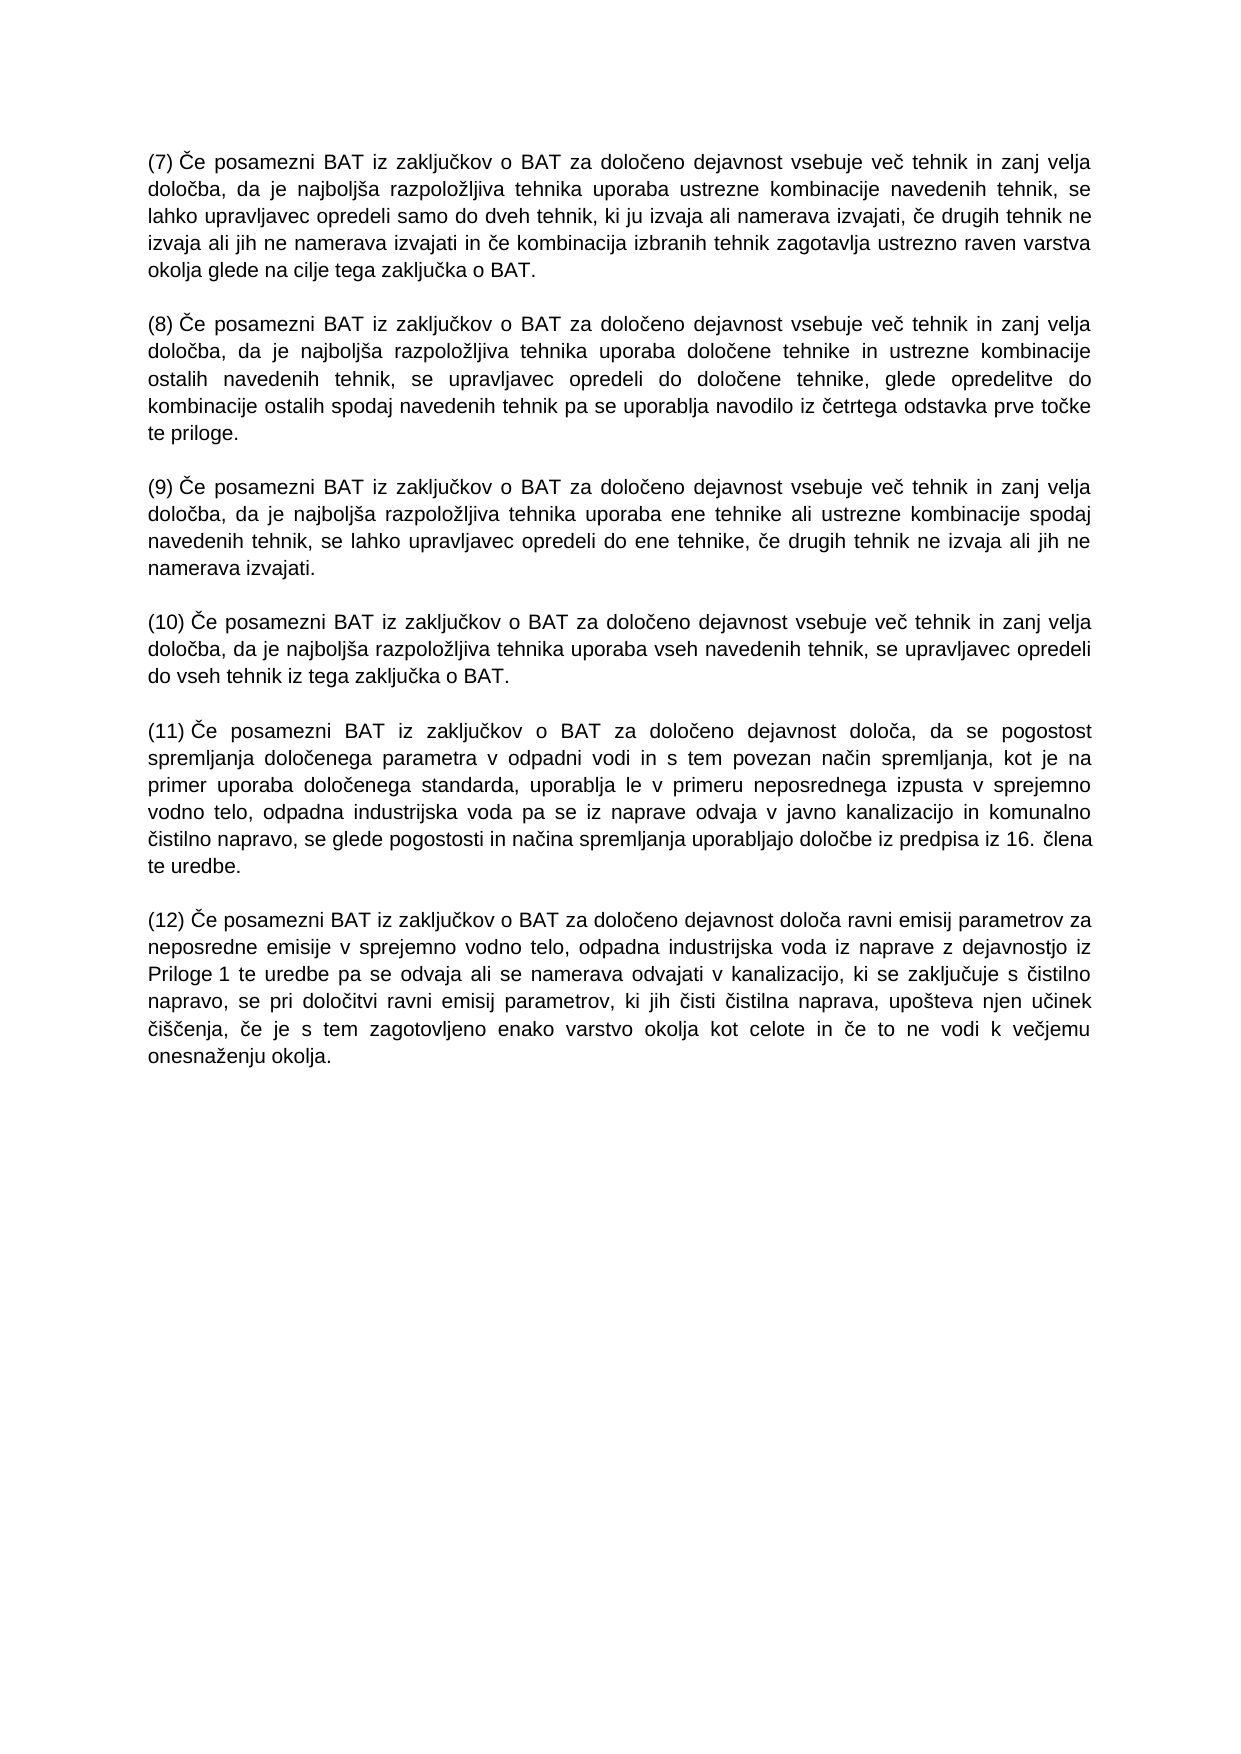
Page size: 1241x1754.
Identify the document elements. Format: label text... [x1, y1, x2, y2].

text (7) Če posamezni BAT iz zaključkov o BAT za določeno dejavnost vsebuje več tehnik in zanj velja določba, da je najboljša razpoložljiva tehnika uporaba ustrezne kombinacije navedenih tehnik, se lahko upravljavec opredeli samo do dveh tehnik, ki ju izvaja ali namerava izvajati, če drugih tehnik ne izvaja ali jih ne namerava izvajati in če kombinacija izbranih tehnik zagotavlja ustrezno raven varstva okolja glede na cilje tega zaključka o BAT. [148, 148, 1093, 283]
text (12) Če posamezni BAT iz zaključkov o BAT za določeno dejavnost določa ravni emisij parametrov za neposredne emisije v sprejemno vodno telo, odpadna industrijska voda iz naprave z dejavnostjo iz Priloge 1 te uredbe pa se odvaja ali se namerava odvajati v kanalizacijo, ki se zaključuje s čistilno napravo, se pri določitvi ravni emisij parametrov, ki jih čisti čistilna naprava, upošteva njen učinek čiščenja, če je s tem zagotovljeno enako varstvo okolja kot celote in če to ne vodi k večjemu onesnaženju okolja. [148, 906, 1093, 1068]
text (10) Če posamezni BAT iz zaključkov o BAT za določeno dejavnost vsebuje več tehnik in zanj velja določba, da je najboljša razpoložljiva tehnika uporaba vseh navedenih tehnik, se upravljavec opredeli do vseh tehnik iz tega zaključka o BAT. [148, 608, 1093, 689]
text (9) Če posamezni BAT iz zaključkov o BAT za določeno dejavnost vsebuje več tehnik in zanj velja določba, da je najboljša razpoložljiva tehnika uporaba ene tehnike ali ustrezne kombinacije spodaj navedenih tehnik, se lahko upravljavec opredeli do ene tehnike, če drugih tehnik ne izvaja ali jih ne namerava izvajati. [148, 473, 1093, 581]
text (11) Če posamezni BAT iz zaključkov o BAT za določeno dejavnost določa, da se pogostost spremljanja določenega parametra v odpadni vodi in s tem povezan način spremljanja, kot je na primer uporaba določenega standarda, uporablja le v primeru neposrednega izpusta v sprejemno vodno telo, odpadna industrijska voda pa se iz naprave odvaja v javno kanalizacijo in komunalno čistilno napravo, se glede pogostosti in načina spremljanja uporabljajo določbe iz predpisa iz 16. člena te uredbe. [148, 716, 1093, 879]
text (8) Če posamezni BAT iz zaključkov o BAT za določeno dejavnost vsebuje več tehnik in zanj velja določba, da je najboljša razpoložljiva tehnika uporaba določene tehnike in ustrezne kombinacije ostalih navedenih tehnik, se upravljavec opredeli do določene tehnike, glede opredelitve do kombinacije ostalih spodaj navedenih tehnik pa se uporablja navodilo iz četrtega odstavka prve točke te priloge. [148, 310, 1093, 446]
